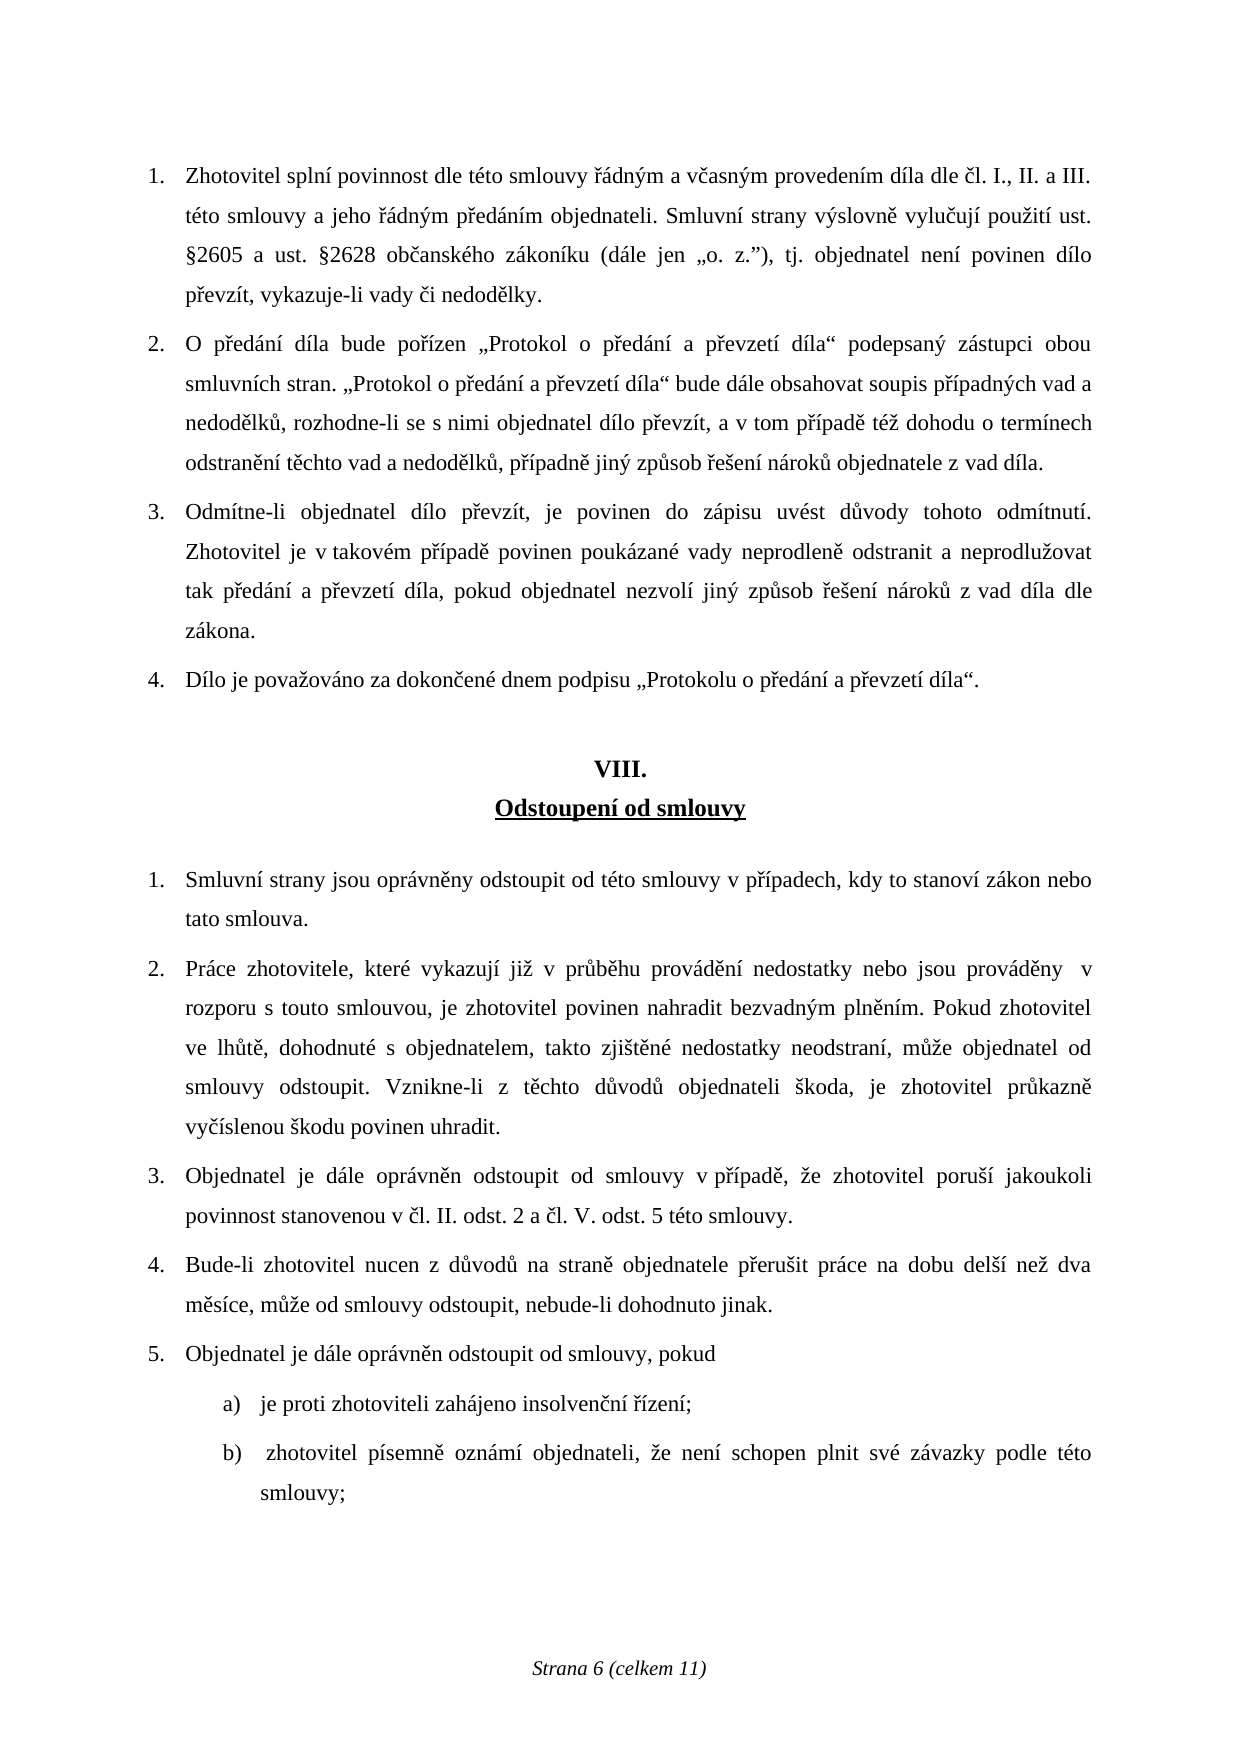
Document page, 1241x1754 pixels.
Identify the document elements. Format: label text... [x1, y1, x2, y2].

list Bude-li zhotovitel nucen z důvodů na straně objednatele přerušit práce na dobu delší než dva měsíce, může od smlouvy odstoupit, nebude-li dohodnuto jinak. [148, 1251, 1093, 1317]
list Dílo je považováno za dokončené dnem podpisu „Protokolu o předání a převzetí díla“. [148, 666, 1093, 693]
list Smluvní strany jsou oprávněny odstoupit od této smlouvy v případech, kdy to stanoví zákon nebo tato smlouva. [148, 866, 1093, 932]
list O předání díla bude pořízen „Protokol o předání a převzetí díla“ podepsaný zástupci obou smluvních stran. „Protokol o předání a převzetí díla“ bude dále obsahovat soupis případných vad a nedodělků, rozhodne-li se s nimi objednatel dílo převzít, a v tom případě též dohodu o termínech odstranění těchto vad a nedodělků, případně jiný způsob řešení nároků objednatele z vad díla. [148, 330, 1093, 475]
list Objednatel je dále oprávněn odstoupit od smlouvy v případě, že zhotovitel poruší jakoukoli povinnost stanovenou v čl. II. odst. 2 a čl. V. odst. 5 této smlouvy. [148, 1162, 1093, 1228]
list Zhotovitel splní povinnost dle této smlouvy řádným a včasným provedením díla dle čl. I., II. a III. této smlouvy a jeho řádným předáním objednateli. Smluvní strany výslovně vylučují použití ust. §2605 a ust. §2628 občanského zákoníku (dále jen „o. z.”), tj. objednatel není povinen dílo převzít, vykazuje-li vady či nedodělky. [148, 162, 1093, 307]
text VIII. [148, 754, 1093, 783]
list zhotovitel písemně oznámí objednateli, že není schopen plnit své závazky podle této smlouvy; [223, 1439, 1093, 1505]
list Objednatel je dále oprávněn odstoupit od smlouvy, pokud [148, 1340, 1093, 1367]
list je proti zhotoviteli zahájeno insolvenční řízení; [223, 1390, 1093, 1416]
text Odstoupení od smlouvy [148, 793, 1093, 822]
list Odmítne-li objednatel dílo převzít, je povinen do zápisu uvést důvody tohoto odmítnutí. Zhotovitel je v takovém případě povinen poukázané vady neprodleně odstranit a neprodlužovat tak předání a převzetí díla, pokud objednatel nezvolí jiný způsob řešení nároků z vad díla dle zákona. [148, 498, 1093, 643]
list Práce zhotovitele, které vykazují již v průběhu provádění nedostatky nebo jsou prováděny v rozporu s touto smlouvou, je zhotovitel povinen nahradit bezvadným plněním. Pokud zhotovitel ve lhůtě, dohodnuté s objednatelem, takto zjištěné nedostatky neodstraní, může objednatel od smlouvy odstoupit. Vznikne-li z těchto důvodů objednateli škoda, je zhotovitel průkazně vyčíslenou škodu povinen uhradit. [148, 955, 1093, 1139]
